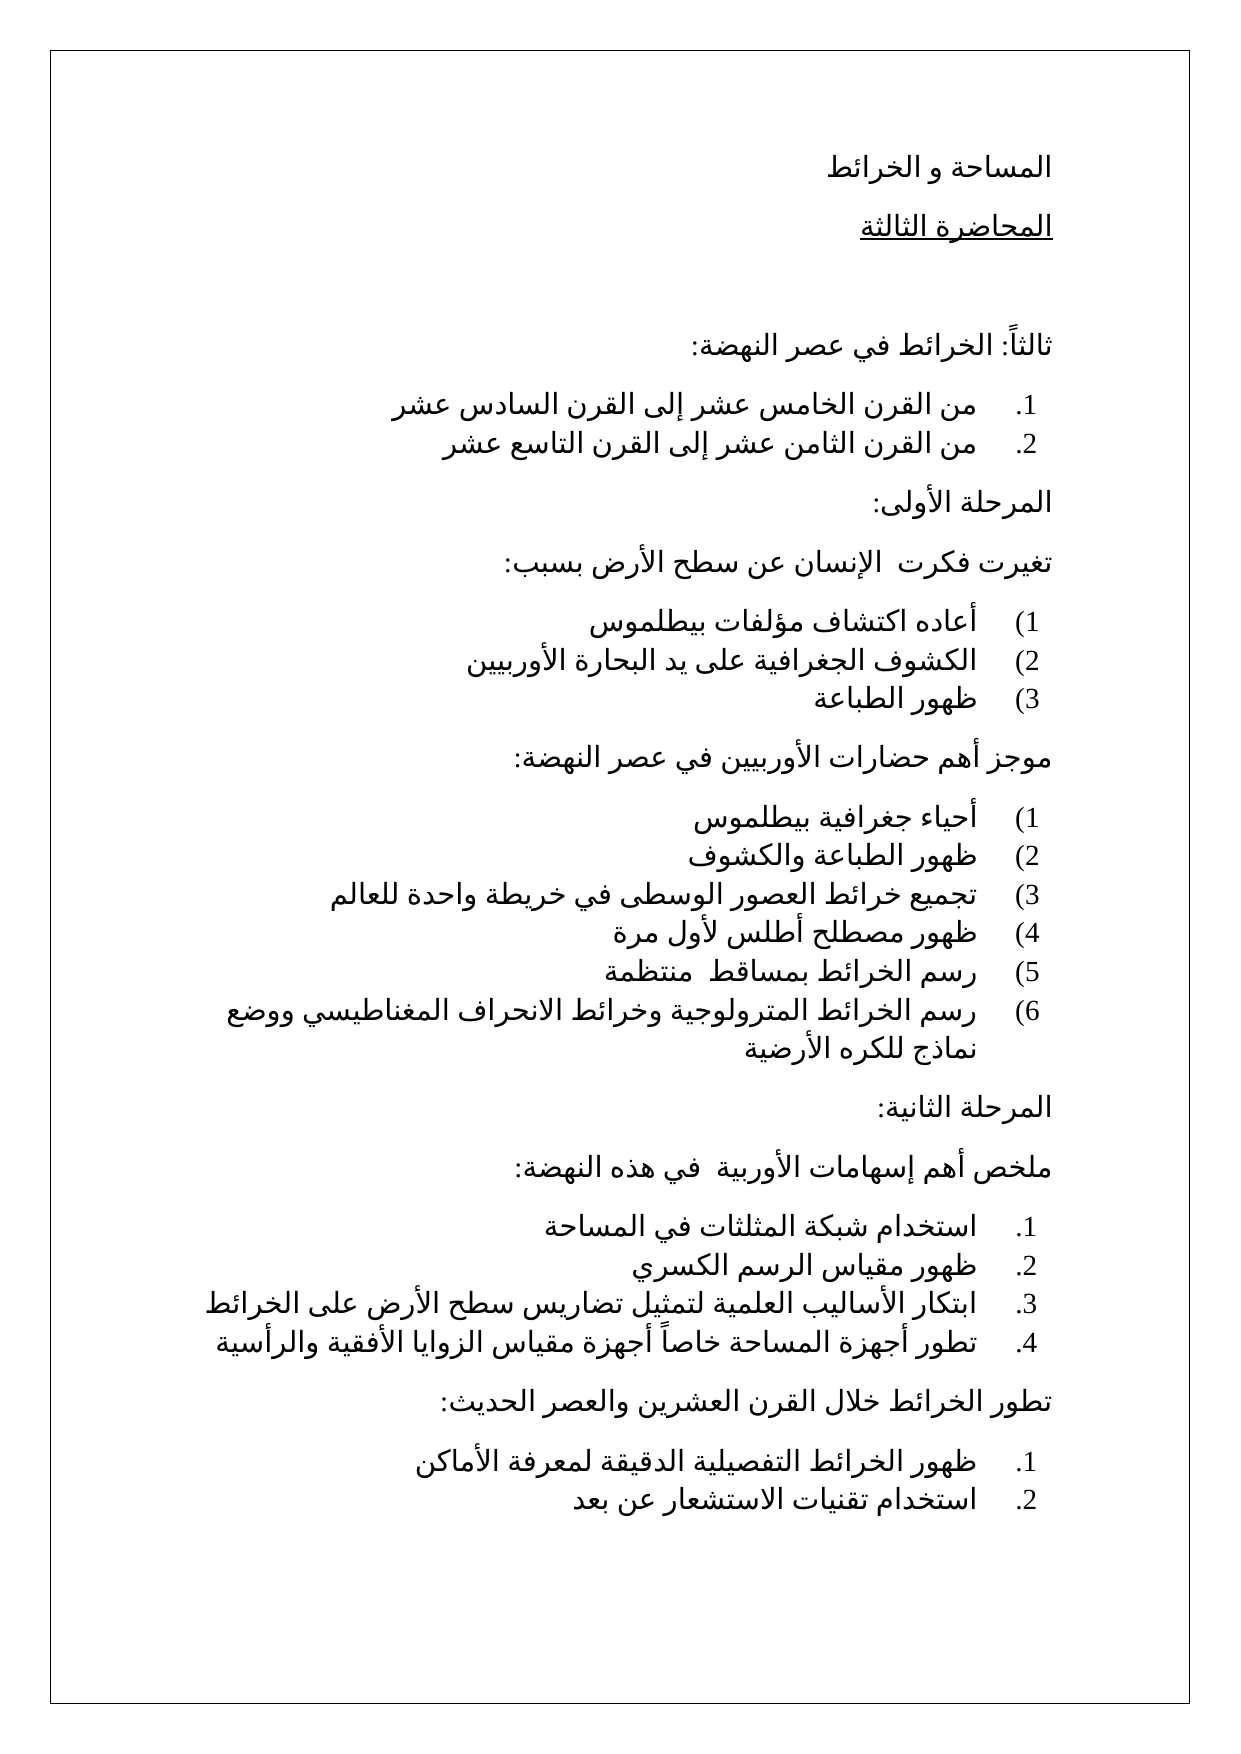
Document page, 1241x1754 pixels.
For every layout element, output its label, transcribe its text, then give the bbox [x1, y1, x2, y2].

text ثالثاً: الخرائط في عصر النهضة: [187, 328, 1053, 362]
list ابتكار الأساليب العلمية لتمثيل تضاريس سطح الأرض على الخرائط [187, 1286, 1015, 1320]
list رسم الخرائط المترولوجية وخرائط الانحراف المغناطيسي ووضع نماذج للكره الأرضية [187, 993, 1015, 1065]
list من القرن الثامن عشر إلى القرن التاسع عشر [187, 426, 1015, 459]
list ظهور الطباعة والكشوف [187, 838, 1015, 872]
list استخدام شبكة المثلثات في المساحة [187, 1209, 1015, 1243]
text تغيرت فكرت الإنسان عن سطح الأرض بسبب: [187, 545, 1053, 578]
list رسم الخرائط بمساقط منتظمة [187, 954, 1015, 988]
text المحاضرة الثالثة [187, 209, 1053, 243]
text موجز أهم حضارات الأوربيين في عصر النهضة: [187, 741, 1053, 774]
text المساحة و الخرائط [187, 150, 1053, 183]
list تجميع خرائط العصور الوسطى في خريطة واحدة للعالم [187, 877, 1015, 911]
text المرحلة الثانية: [187, 1091, 1053, 1124]
list ظهور مصطلح أطلس لأول مرة [187, 916, 1015, 949]
list ظهور مقياس الرسم الكسري [187, 1248, 1015, 1281]
list الكشوف الجغرافية على يد البحارة الأوربيين [187, 643, 1015, 676]
list أعاده اكتشاف مؤلفات بيطلموس [187, 604, 1015, 638]
text المرحلة الأولى: [187, 485, 1053, 519]
text تطور الخرائط خلال القرن العشرين والعصر الحديث: [187, 1384, 1053, 1418]
list من القرن الخامس عشر إلى القرن السادس عشر [187, 387, 1015, 421]
list ظهور الطباعة [187, 681, 1015, 715]
list استخدام تقنيات الاستشعار عن بعد [187, 1482, 1015, 1516]
list أحياء جغرافية بيطلموس [187, 800, 1015, 833]
list تطور أجهزة المساحة خاصاً أجهزة مقياس الزوايا الأفقية والرأسية [187, 1325, 1015, 1358]
text ملخص أهم إسهامات الأوربية في هذه النهضة: [187, 1150, 1053, 1183]
list ظهور الخرائط التفصيلية الدقيقة لمعرفة الأماكن [187, 1444, 1015, 1477]
